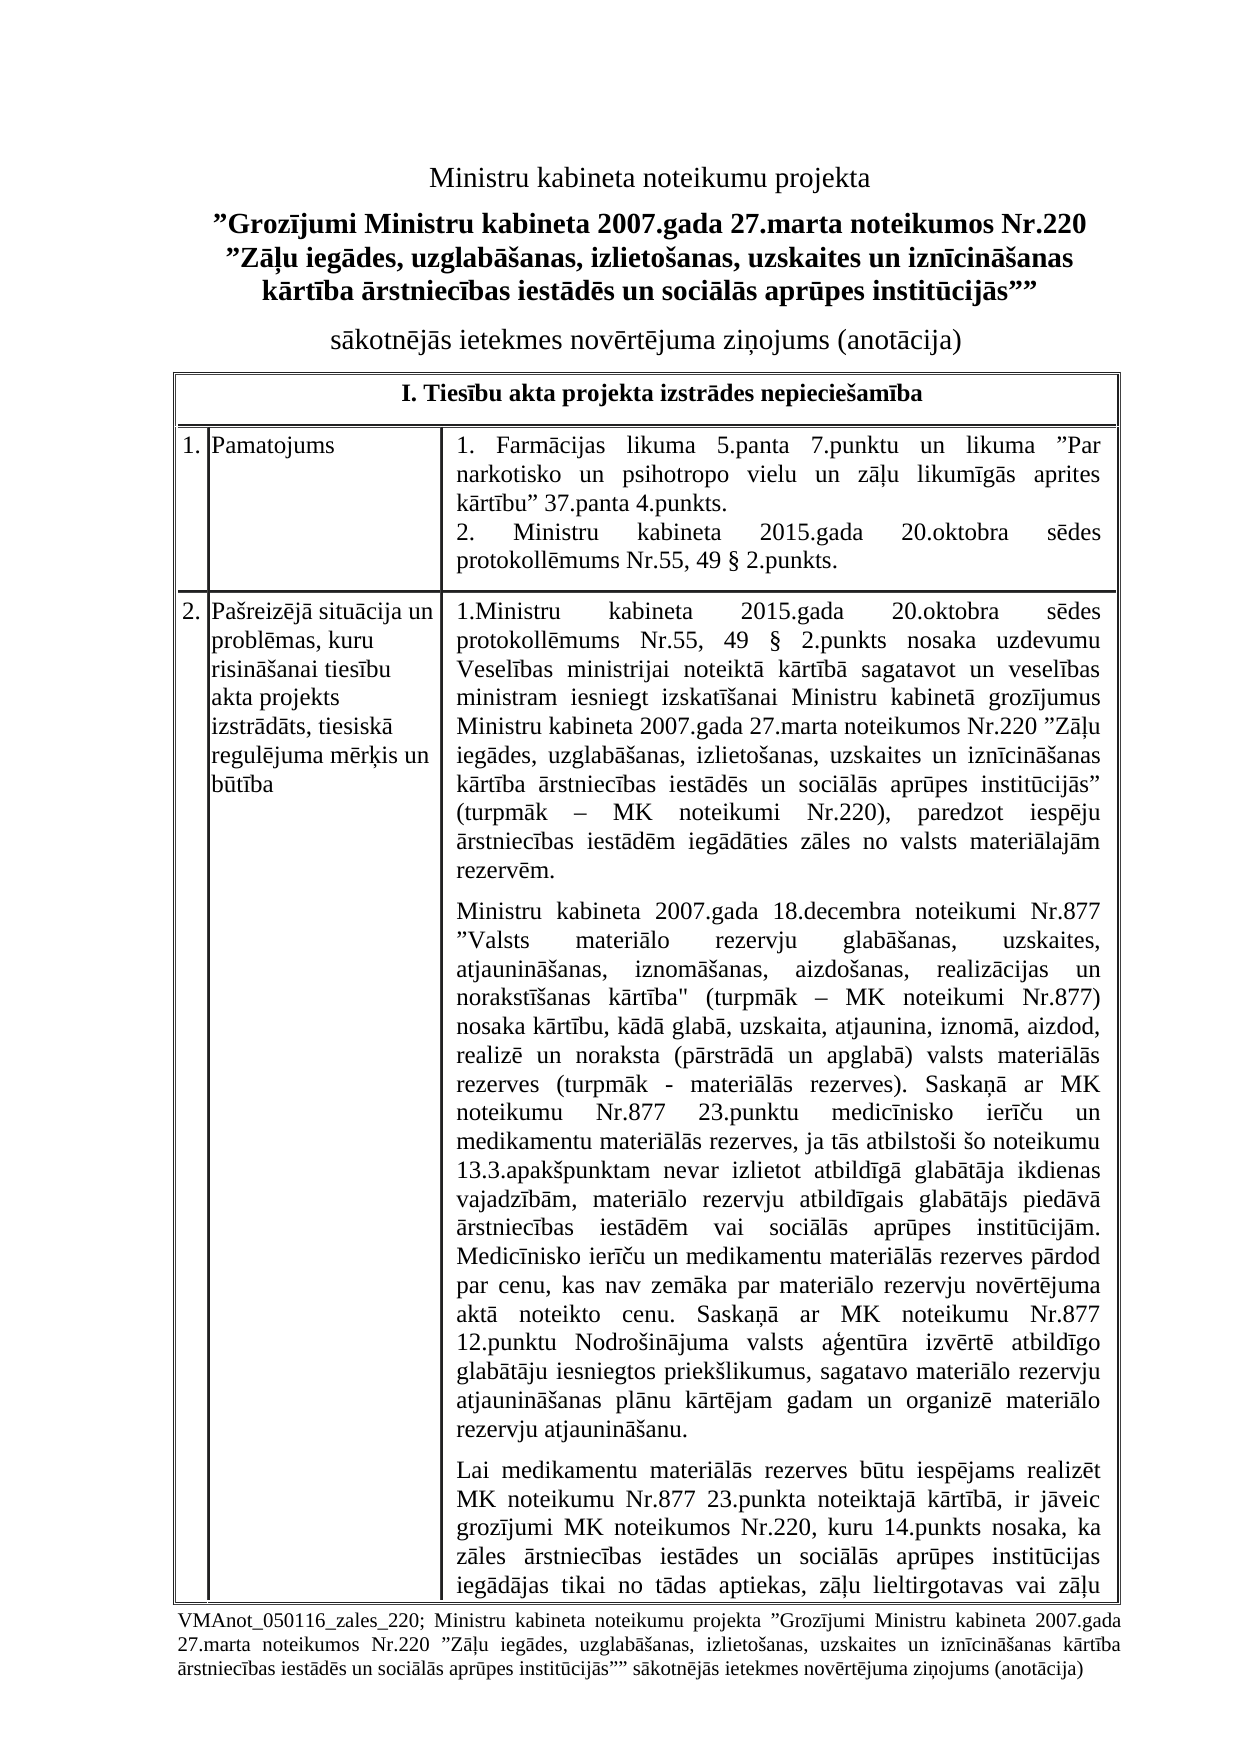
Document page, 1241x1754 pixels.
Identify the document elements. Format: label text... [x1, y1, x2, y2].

table_cell 1. [176, 424, 207, 590]
text Ministru kabineta noteikumu projekta [177, 160, 1122, 194]
text sākotnējās ietekmes novērtējuma ziņojums (anotācija) [177, 322, 1122, 356]
text kārtība ārstniecības iestādēs un sociālās aprūpes institūcijās”” [177, 273, 1122, 307]
table_header I. Tiesību akta projekta izstrādes nepieciešamība [176, 375, 1117, 424]
table_cell 1. Farmācijas likuma 5.panta 7.punktu un likuma ”Par narkotisko un psihotropo vielu un zāļu likumīgās aprites kārtību” 37.panta 4.punkts. 2. Ministru kabineta 2015.gada 20.oktobra sēdes protokollēmums Nr.55, 49 § 2.punkts. [443, 424, 1118, 590]
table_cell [208, 593, 441, 1602]
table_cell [441, 590, 1117, 1602]
table_cell Pamatojums [210, 428, 440, 590]
table_cell 2. [176, 590, 208, 1602]
text ”Zāļu iegādes, uzglabāšanas, izlietošanas, uzskaites un iznīcināšanas [177, 240, 1122, 273]
text ”Grozījumi Ministru kabineta 2007.gada 27.marta noteikumos Nr.220 [177, 206, 1122, 240]
